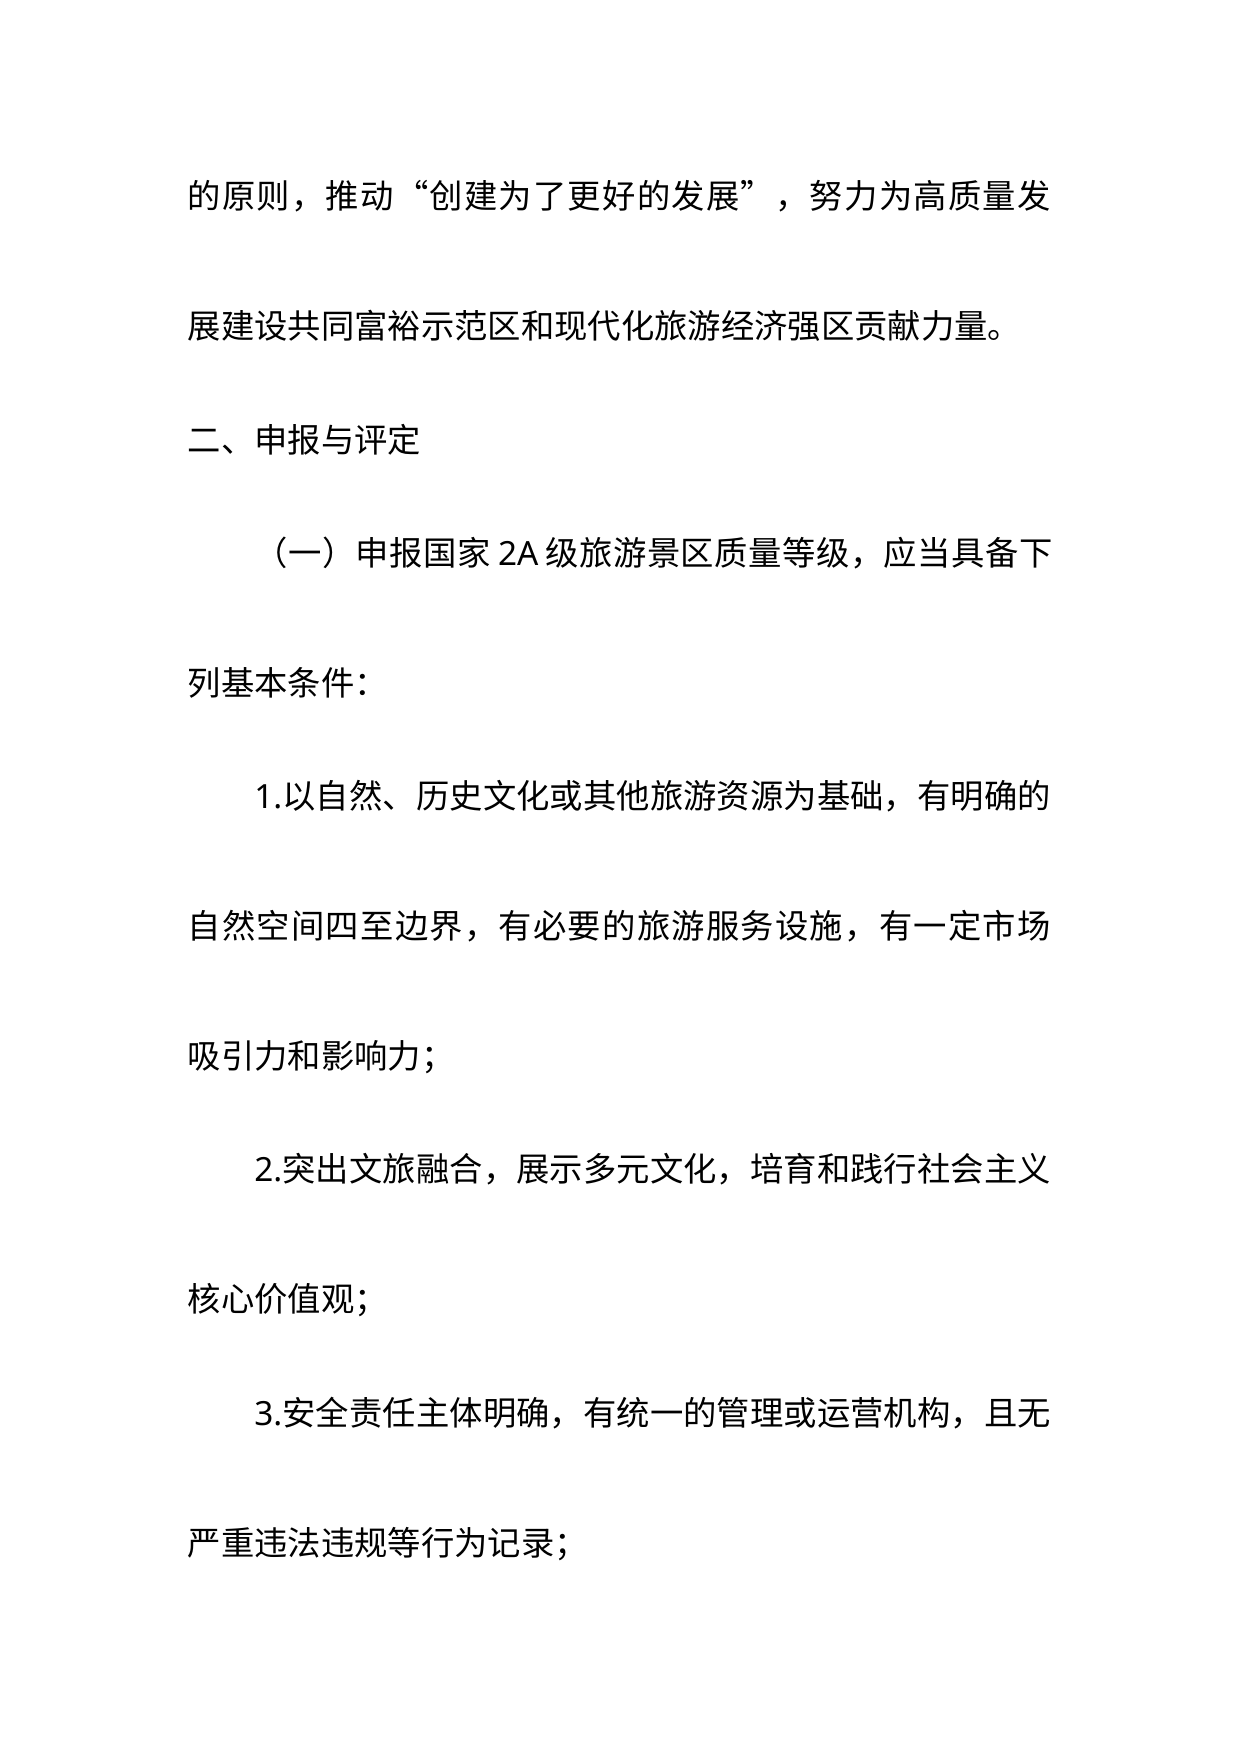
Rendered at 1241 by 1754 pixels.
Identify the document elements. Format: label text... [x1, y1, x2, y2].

text 3.安全责任主体明确，有统一的管理或运营机构，且无严重违法违规等行为记录； [187, 1378, 1053, 1573]
text 二、申报与评定 [187, 405, 1053, 470]
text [187, 162, 1053, 357]
text （一）申报国家2A级旅游景区质量等级，应当具备下列基本条件： [187, 518, 1053, 713]
text 2.突出文旅融合，展示多元文化，培育和践行社会主义核心价值观； [187, 1135, 1053, 1330]
text 1.以自然、历史文化或其他旅游资源为基础，有明确的自然空间四至边界，有必要的旅游服务设施，有一定市场吸引力和影响力； [187, 762, 1053, 1087]
